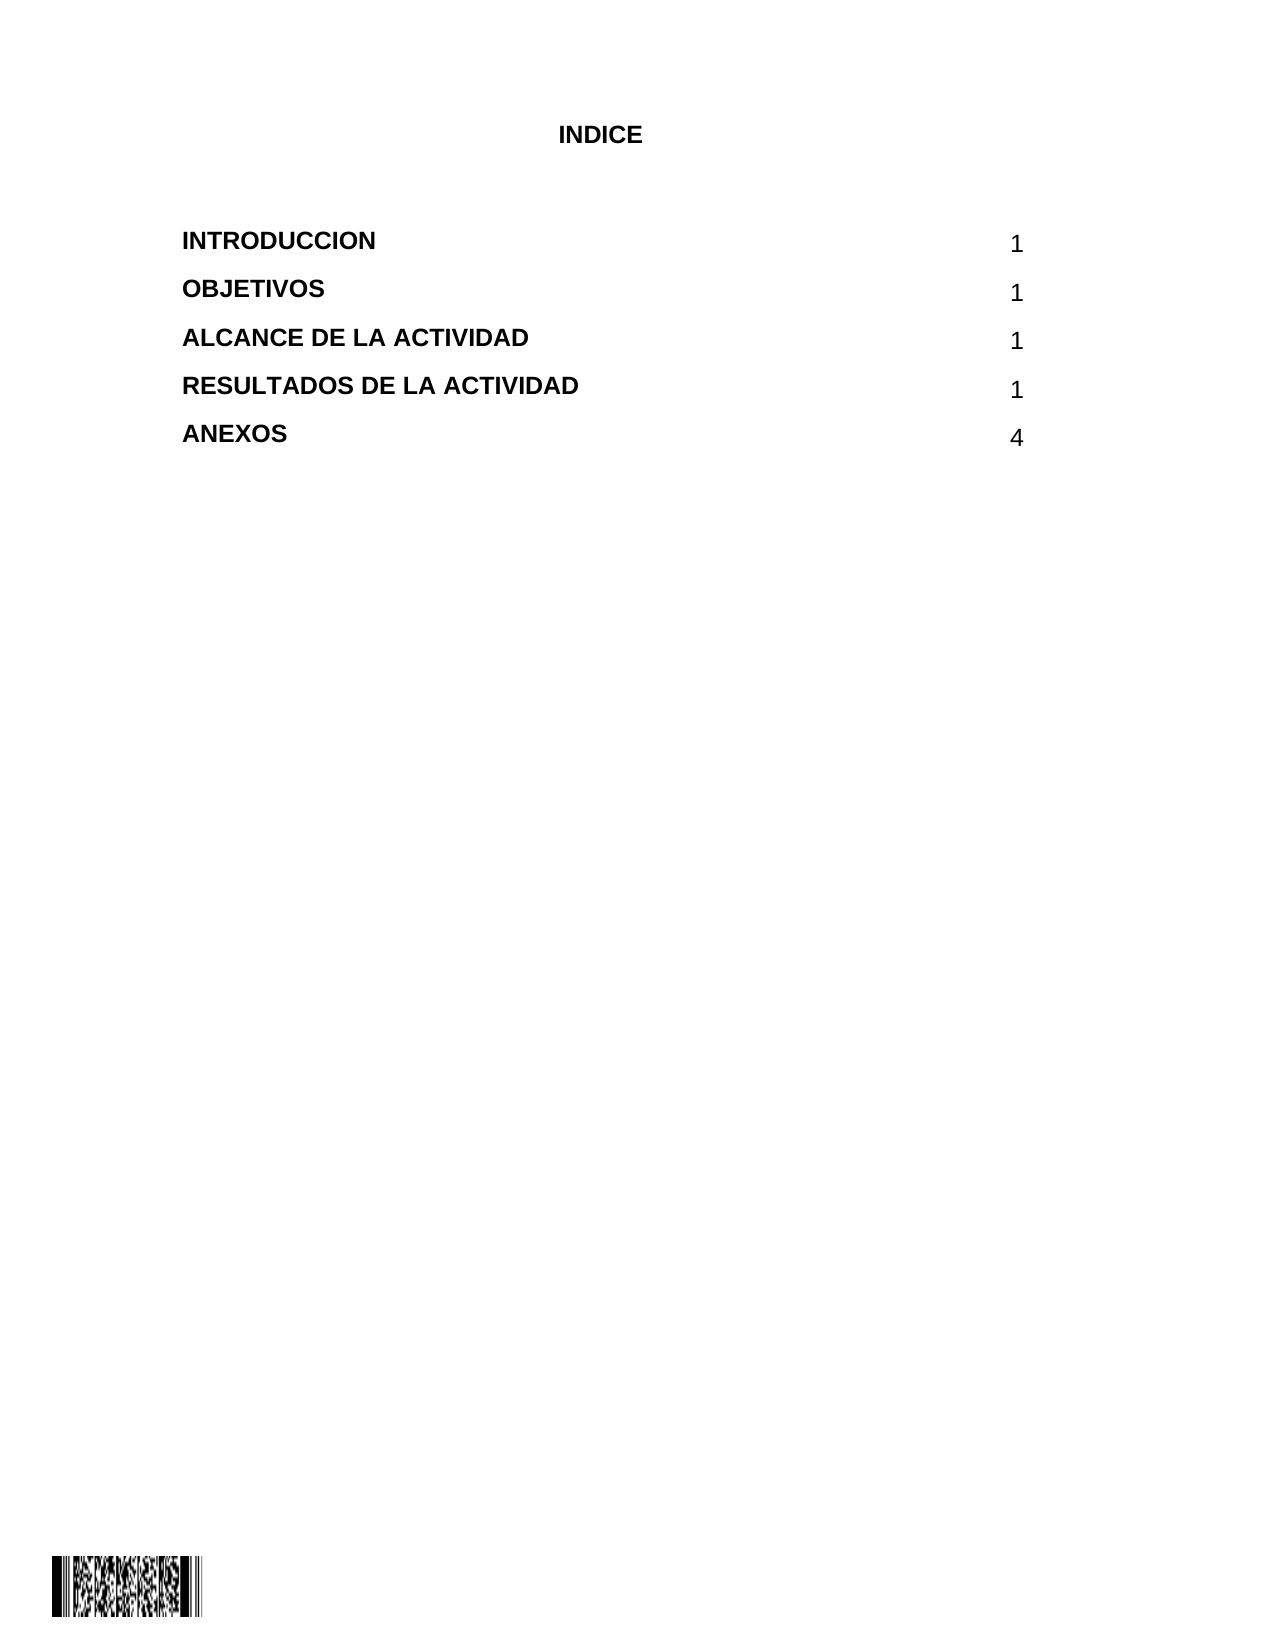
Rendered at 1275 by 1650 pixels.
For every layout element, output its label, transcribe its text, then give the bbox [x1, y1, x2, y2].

text INDICE [556, 120, 645, 149]
picture [52, 1556, 203, 1617]
